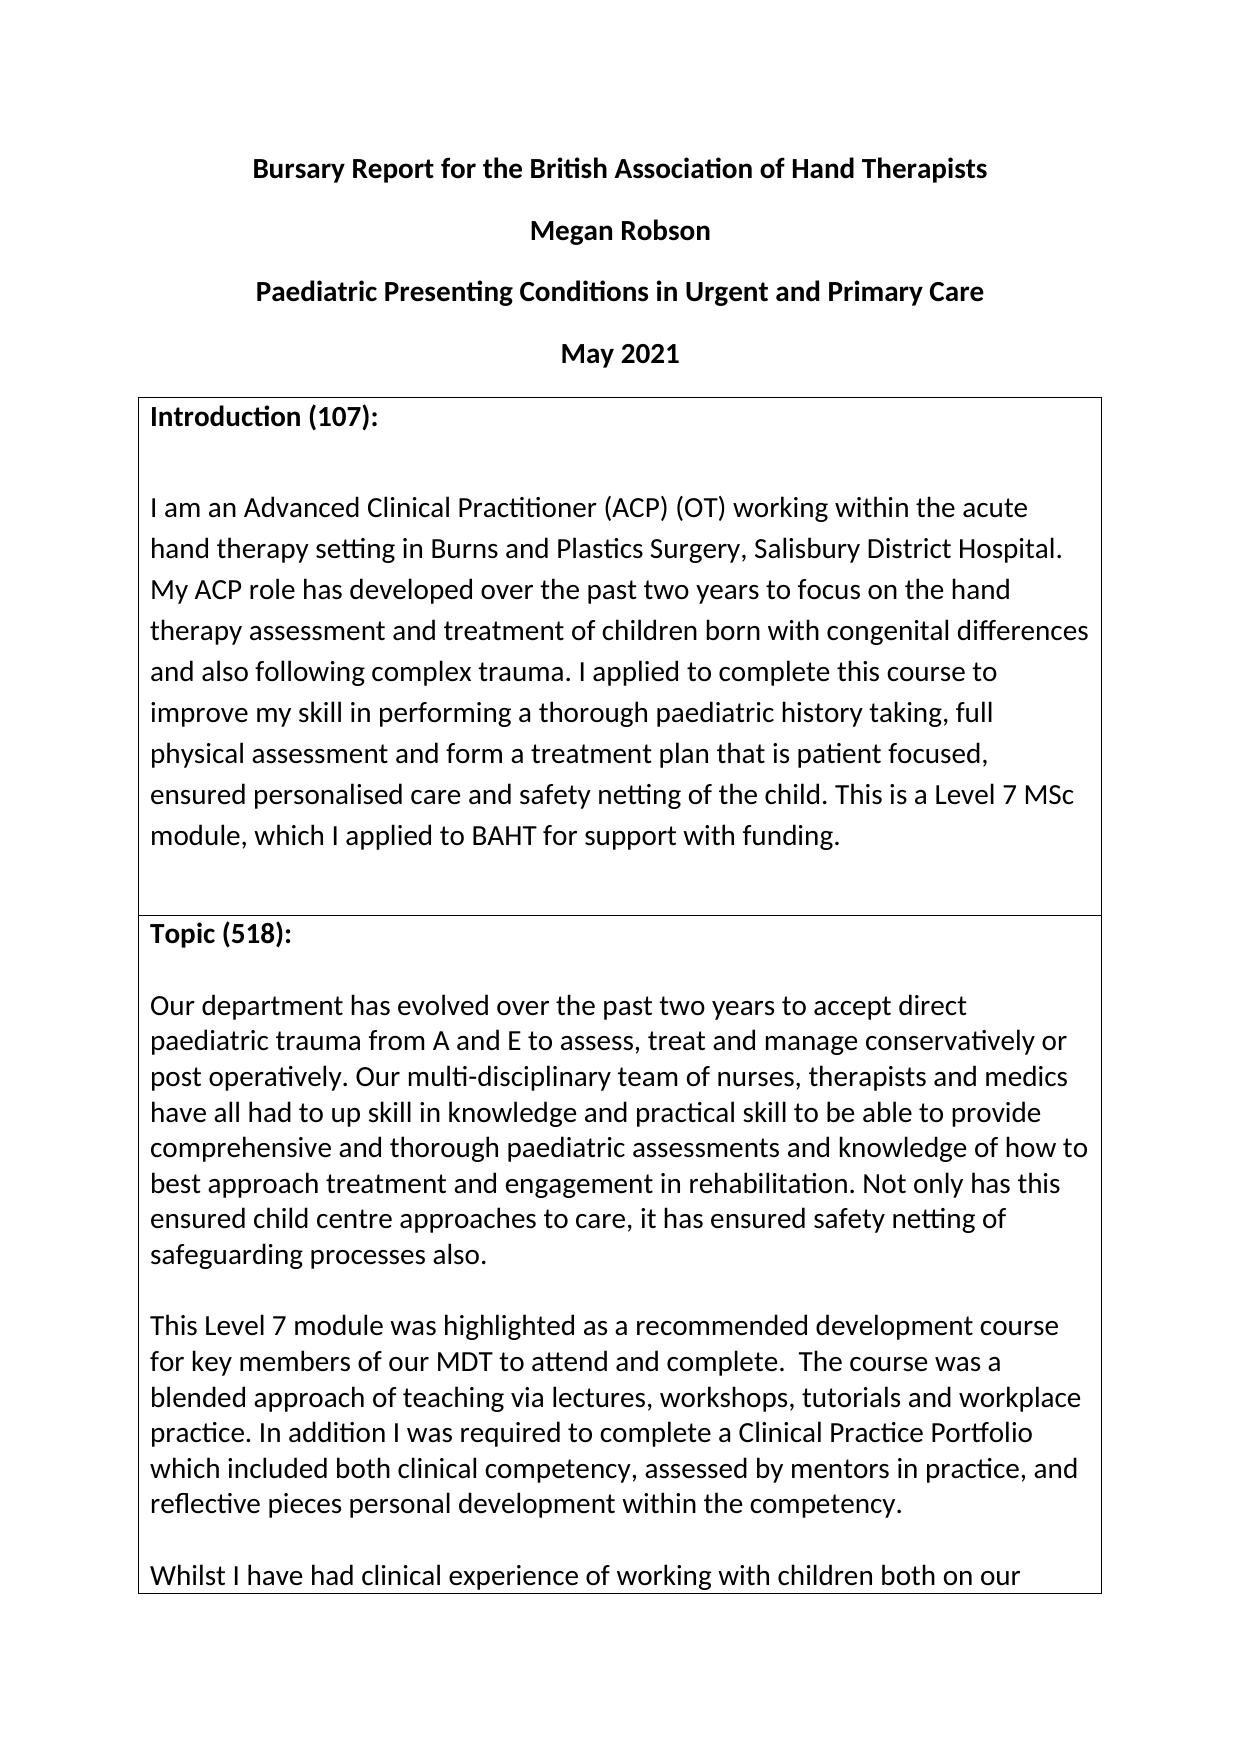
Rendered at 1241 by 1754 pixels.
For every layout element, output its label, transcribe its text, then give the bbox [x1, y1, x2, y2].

text Megan Robson [150, 212, 1090, 247]
text Bursary Report for the British Association of Hand Therapists [150, 150, 1090, 186]
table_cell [139, 916, 1101, 1592]
text Paediatric Presenting Conditions in Urgent and Primary Care [150, 273, 1090, 309]
text May 2021 [150, 335, 1090, 371]
table_header Introduction (107): I am an Advanced Clinical Practitioner (ACP) (OT) working within the acute hand therapy setting in Burns and Plastics Surgery, Salisbury District Hospital. My ACP role has developed over the past two years to focus on the hand therapy assessment and treatment of children born with congenital differences and also following complex trauma. I applied to complete this course to improve my skill in performing a thorough paediatric history taking, full physical assessment and form a treatment plan that is patient focused, ensured personalised care and safety netting of the child. This is a Level 7 MSc module, which I applied to BAHT for support with funding. [139, 398, 1101, 914]
